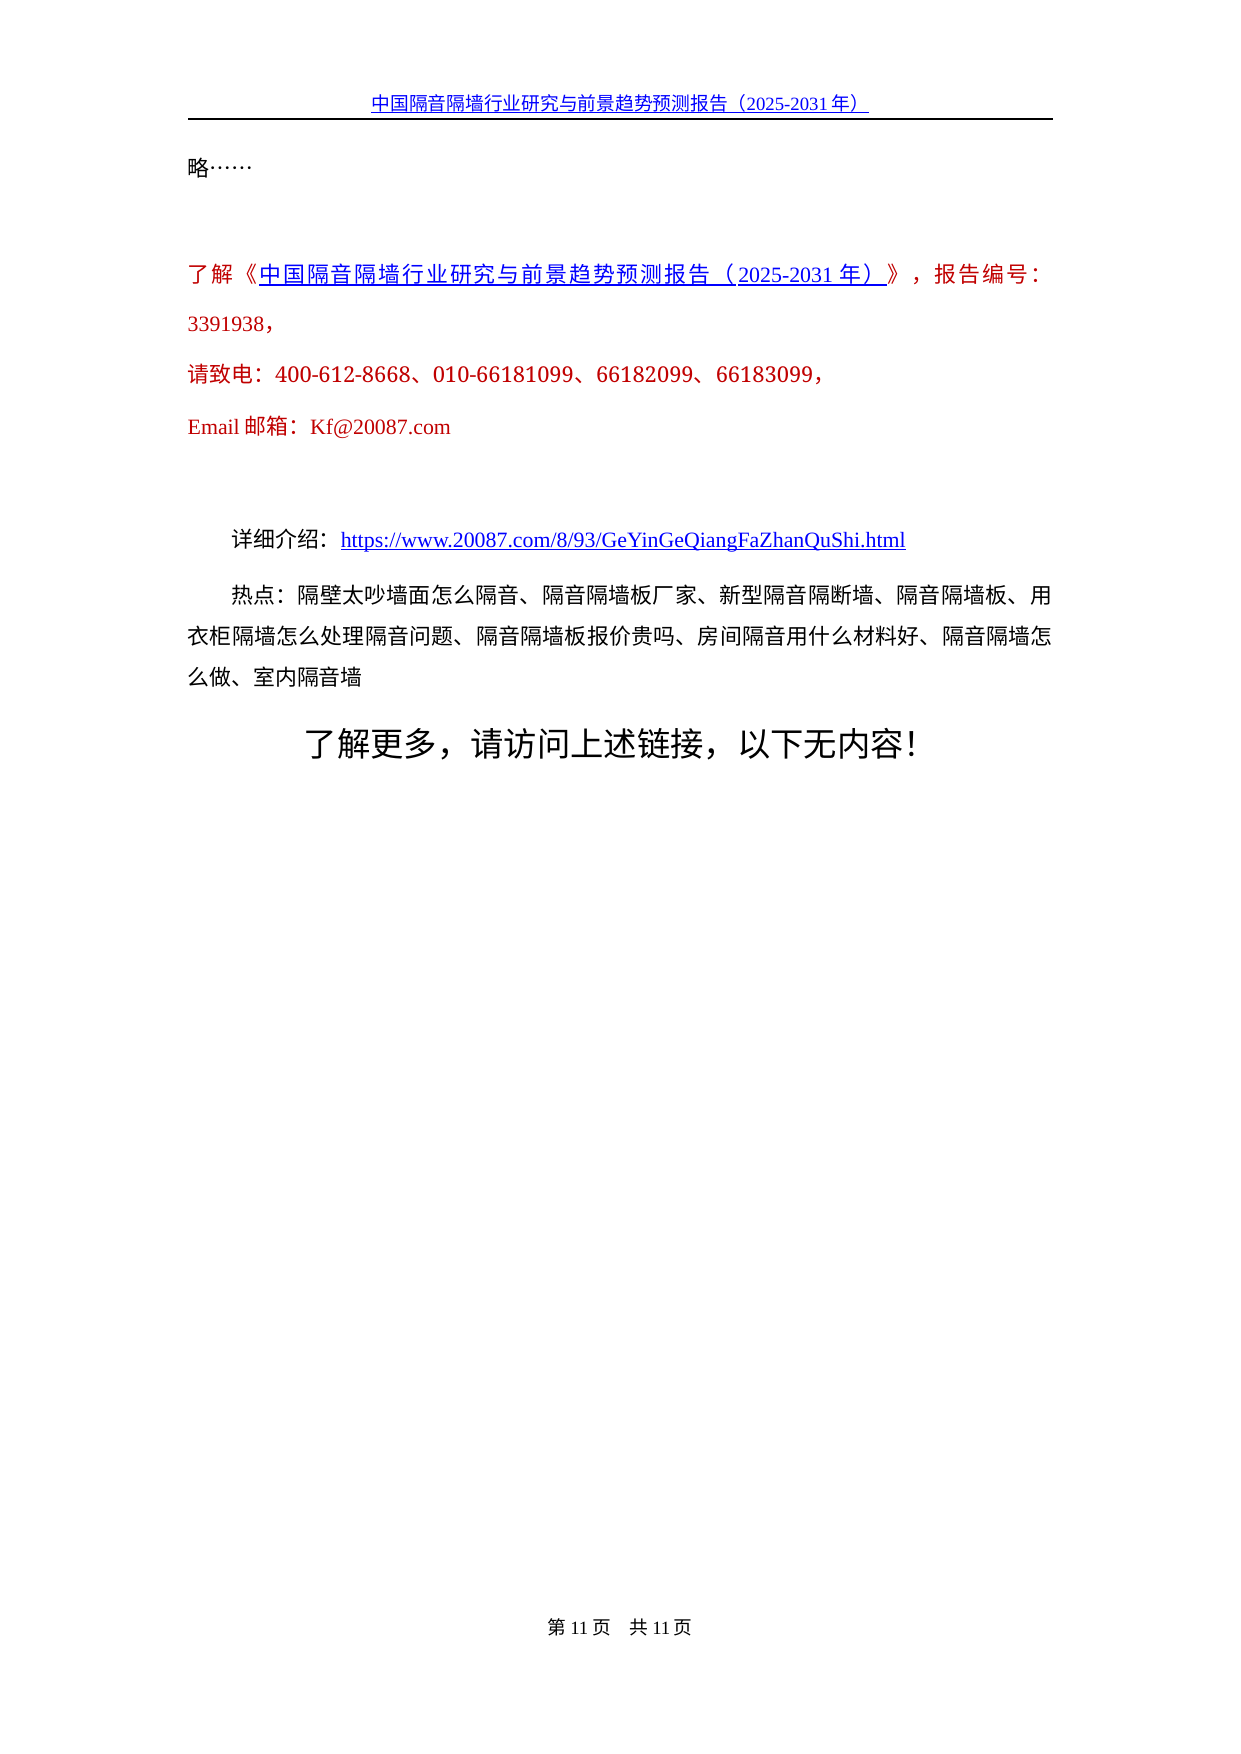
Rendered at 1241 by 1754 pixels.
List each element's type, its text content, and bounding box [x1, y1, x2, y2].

text 请致电：400-612-8668、010-66181099、66182099、66183099， [187, 357, 1053, 389]
text 热点：隔壁太吵墙面怎么隔音、隔音隔墙板厂家、新型隔音隔断墙、隔音隔墙板、用衣柜隔墙怎么处理隔音问题、隔音隔墙板报价贵吗、房间隔音用什么材料好、隔音隔墙怎么做、室内隔音墙 [187, 578, 1053, 692]
text 了解《中国隔音隔墙行业研究与前景趋势预测报告（2025-2031年）》，报告编号：3391938， [187, 257, 1053, 338]
text Email邮箱：Kf@20087.com [187, 408, 1053, 441]
text 详细介绍：https://www.20087.com/8/93/GeYinGeQiangFaZhanQuShi.html [187, 521, 1053, 554]
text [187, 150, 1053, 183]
title 了解更多，请访问上述链接，以下无内容！ [187, 709, 1053, 774]
